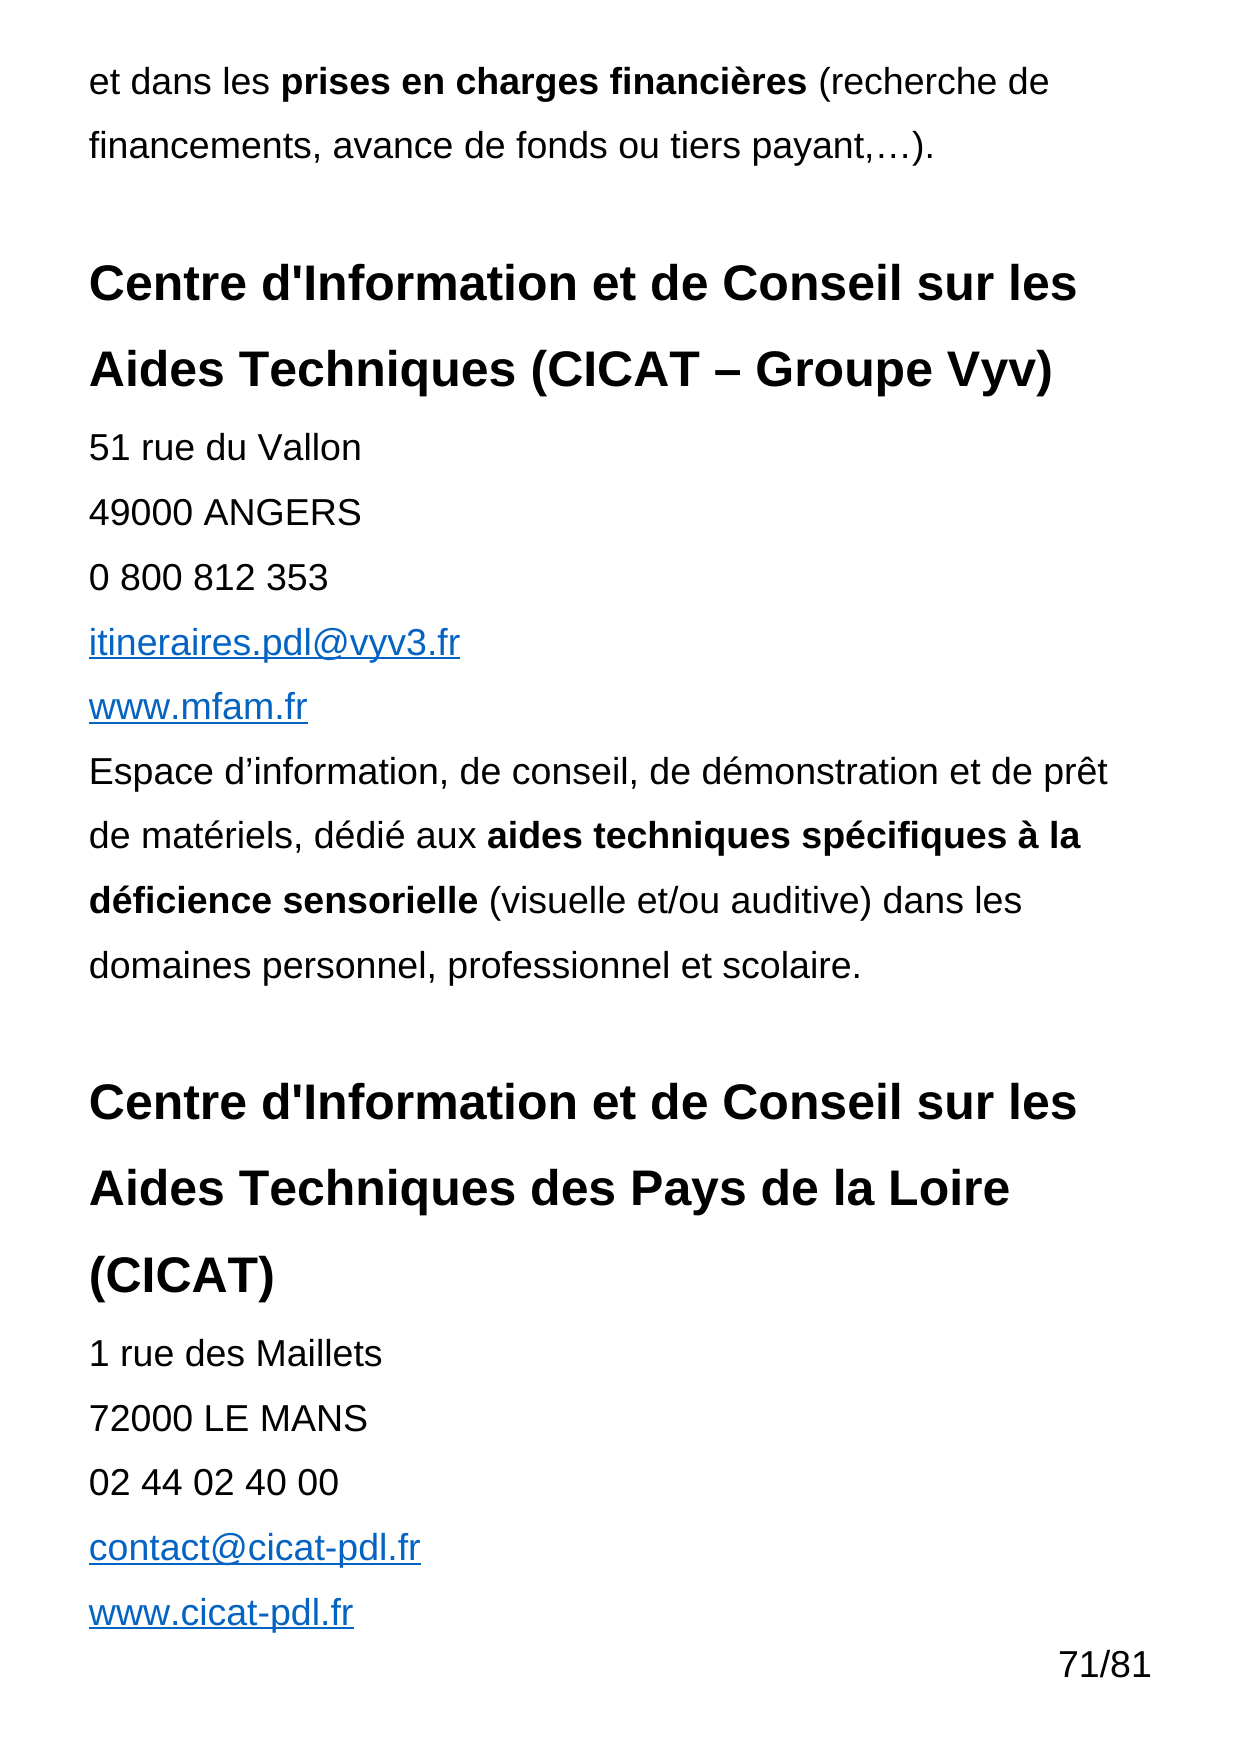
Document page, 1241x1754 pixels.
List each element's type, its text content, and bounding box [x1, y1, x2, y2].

text 02 44 02 40 00 [89, 1461, 1152, 1504]
text www.cicat-pdl.fr [89, 1590, 1152, 1633]
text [89, 59, 1152, 167]
text 51 rue du Vallon [89, 426, 1152, 469]
text 1 rue des Maillets [89, 1331, 1152, 1374]
text 72000 LE MANS [89, 1396, 1152, 1439]
subtitle Centre d'Information et de Conseil sur les Aides Techniques des Pays de la Loire (CICAT) [89, 1072, 1152, 1302]
text itineraires.pdl@vyv3.fr [89, 620, 1152, 663]
text Espace d’information, de conseil, de démonstration et de prêt de matériels, dédié aux aides techniques spécifiques à la déficience sensorielle (visuelle et/ou auditive) dans les domaines personnel, professionnel et scolaire. [89, 749, 1152, 986]
text 49000 ANGERS [89, 490, 1152, 533]
text 0 800 812 353 [89, 555, 1152, 598]
text contact@cicat-pdl.fr [89, 1525, 1152, 1568]
text www.mfam.fr [89, 684, 1152, 727]
subtitle Centre d'Information et de Conseil sur les Aides Techniques (CICAT – Groupe Vyv) [89, 253, 1152, 397]
